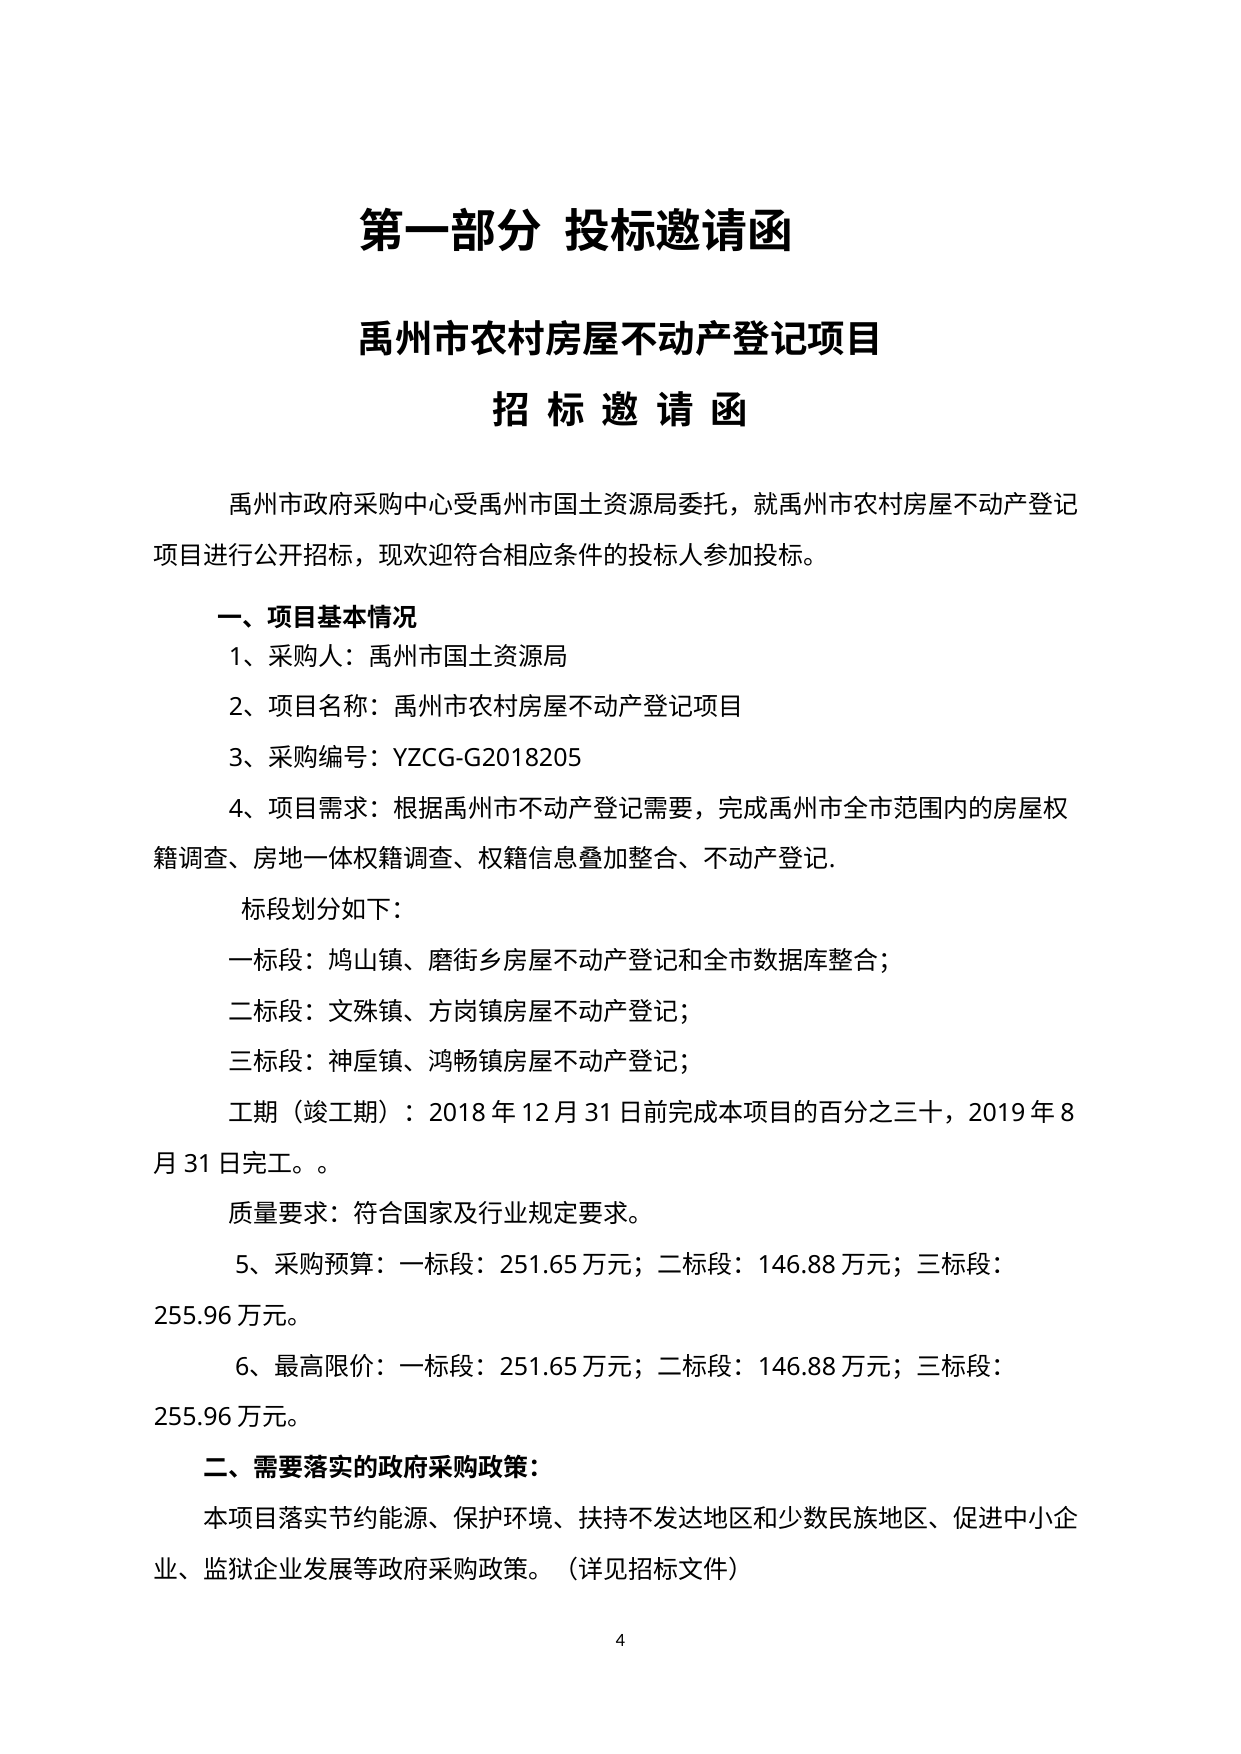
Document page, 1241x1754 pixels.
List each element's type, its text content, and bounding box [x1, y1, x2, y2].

list 1、采购人：禹州市国土资源局 [153, 636, 1087, 672]
list 5、采购预算：一标段：251.65万元；二标段：146.88万元；三标段：255.96万元。 [153, 1245, 1087, 1332]
text 二、需要落实的政府采购政策： [153, 1448, 1087, 1484]
text 禹州市农村房屋不动产登记项目 [153, 309, 1087, 364]
list 2、项目名称：禹州市农村房屋不动产登记项目 [153, 687, 1087, 723]
list 6、最高限价：一标段：251.65万元；二标段：146.88万元；三标段：255.96万元。 [153, 1346, 1087, 1433]
text 招 标 邀 请 函 [153, 380, 1087, 434]
list 二标段：文殊镇、方岗镇房屋不动产登记； [153, 991, 1087, 1027]
list 三标段：神垕镇、鸿畅镇房屋不动产登记； [153, 1042, 1087, 1078]
list 一标段：鸠山镇、磨街乡房屋不动产登记和全市数据库整合； [153, 940, 1087, 977]
list 质量要求：符合国家及行业规定要求。 [153, 1194, 1087, 1230]
list 禹州市政府采购中心受禹州市国土资源局委托，就禹州市农村房屋不动产登记项目进行公开招标，现欢迎符合相应条件的投标人参加投标。 [153, 484, 1087, 571]
list 投标邀请函 [153, 204, 1087, 258]
list 4、项目需求：根据禹州市不动产登记需要，完成禹州市全市范围内的房屋权籍调查、房地一体权籍调查、权籍信息叠加整合、不动产登记. [153, 788, 1087, 875]
text 本项目落实节约能源、保护环境、扶持不发达地区和少数民族地区、促进中小企业、监狱企业发展等政府采购政策。（详见招标文件） [153, 1498, 1087, 1585]
text 一、项目基本情况 [153, 586, 1087, 636]
list 标段划分如下： [153, 889, 1087, 926]
list 工期（竣工期）：2018年12月31日前完成本项目的百分之三十，2019年8月31日完工。。 [153, 1092, 1087, 1179]
list 3、采购编号：YZCG-G2018205 [153, 737, 1087, 774]
